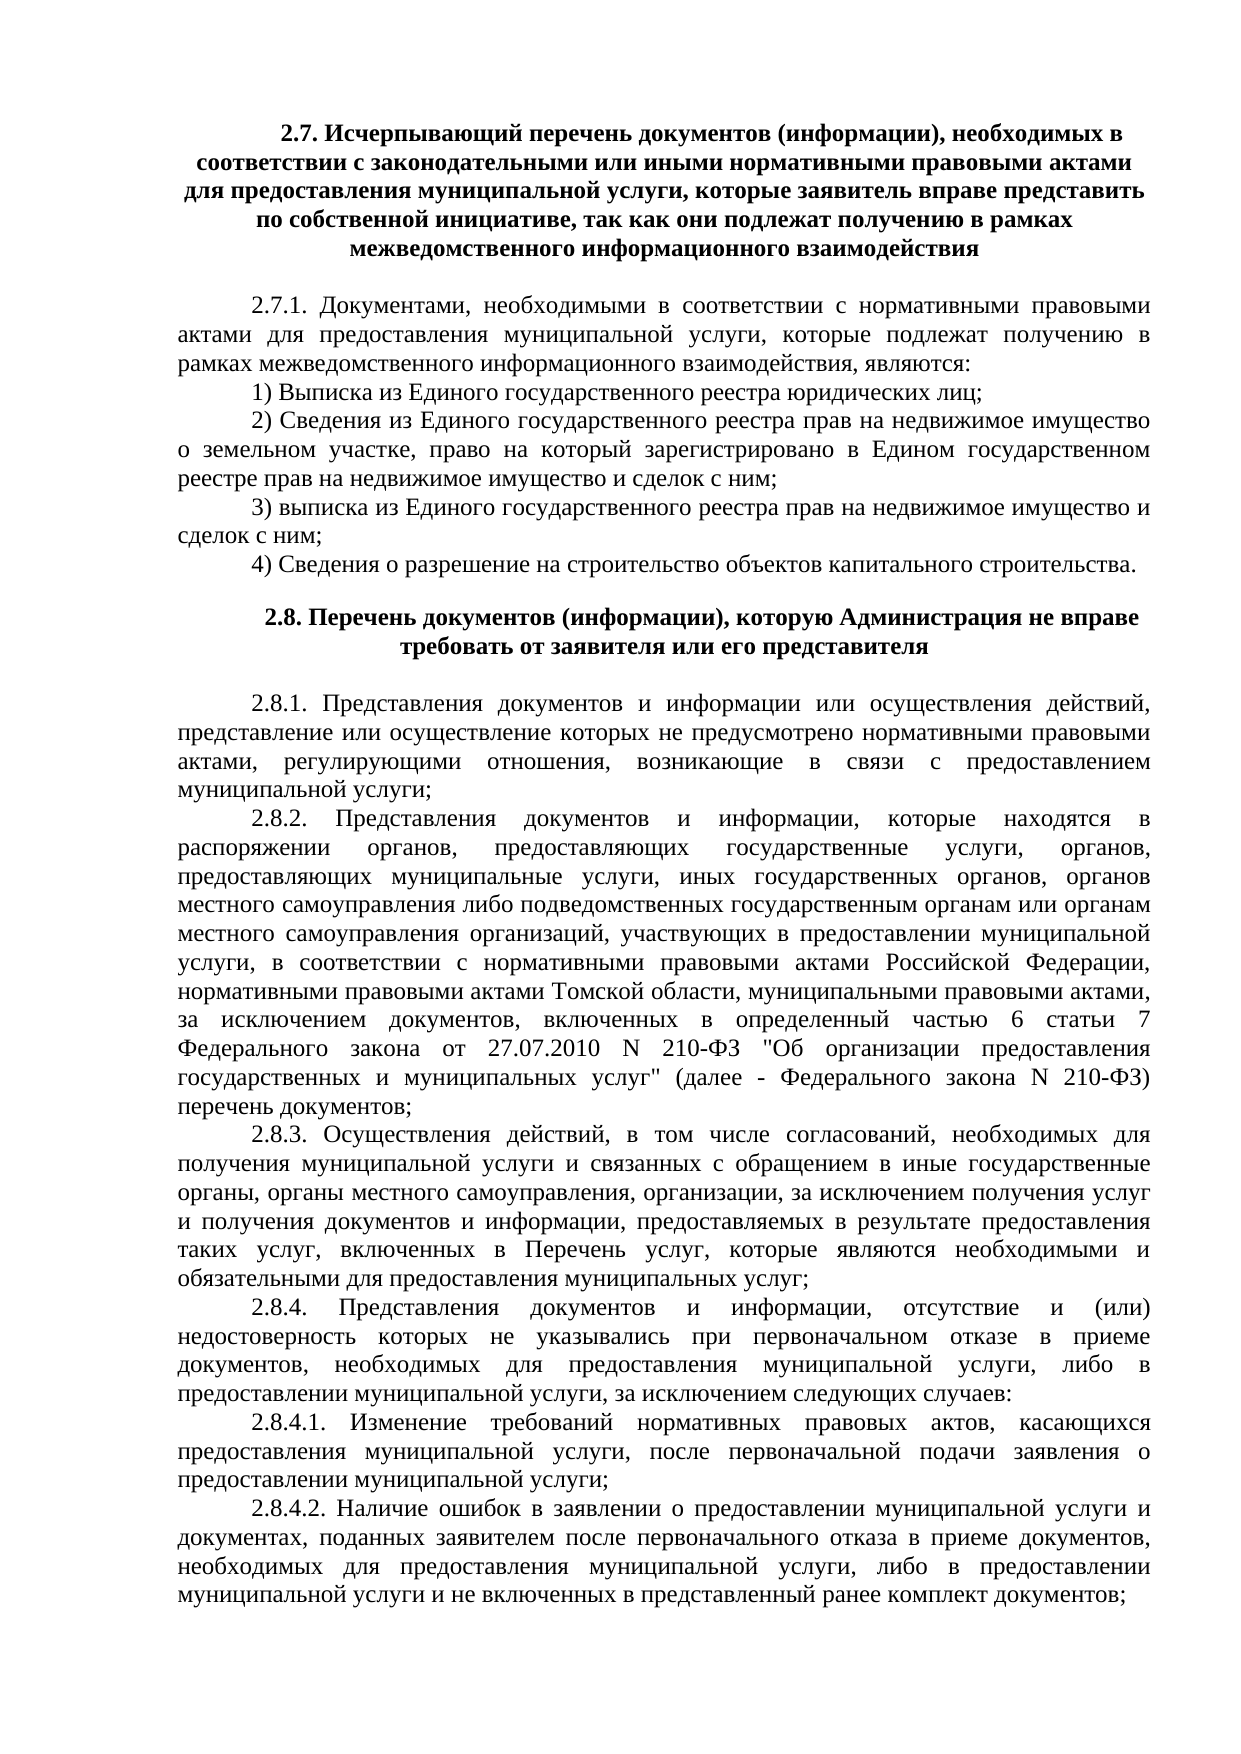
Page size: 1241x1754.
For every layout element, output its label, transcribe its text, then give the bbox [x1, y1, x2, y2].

text 2.8.1. Представления документов и информации или осуществления действий, представление или осуществление которых не предусмотрено нормативными правовыми актами, регулирующими отношения, возникающие в связи с предоставлением муниципальной услуги; [177, 688, 1152, 803]
text 2.7.1. Документами, необходимыми в соответствии с нормативными правовыми актами для предоставления муниципальной услуги, которые подлежат получению в рамках межведомственного информационного взаимодействия, являются: [177, 291, 1152, 377]
text 2.8.4. Представления документов и информации, отсутствие и (или) недостоверность которых не указывались при первоначальном отказе в приеме документов, необходимых для предоставления муниципальной услуги, либо в предоставлении муниципальной услуги, за исключением следующих случаев: [177, 1292, 1152, 1407]
text 1) Выписка из Единого государственного реестра юридических лиц; [177, 377, 1152, 406]
text 2) Сведения из Единого государственного реестра прав на недвижимое имущество о земельном участке, право на который зарегистрировано в Едином государственном реестре прав на недвижимое имущество и сделок с ним; [177, 406, 1152, 492]
text 2.8.3. Осуществления действий, в том числе согласований, необходимых для получения муниципальной услуги и связанных с обращением в иные государственные органы, органы местного самоуправления, организации, за исключением получения услуг и получения документов и информации, предоставляемых в результате предоставления таких услуг, включенных в Перечень услуг, которые являются необходимыми и обязательными для предоставления муниципальных услуг; [177, 1119, 1152, 1292]
text 3) выписка из Единого государственного реестра прав на недвижимое имущество и сделок с ним; [177, 492, 1152, 549]
text 4) Сведения о разрешение на строительство объектов капитального строительства. [177, 549, 1152, 578]
text 2.7. Исчерпывающий перечень документов (информации), необходимых в соответствии с законодательными или иными нормативными правовыми актами для предоставления муниципальной услуги, которые заявитель вправе представить по собственной инициативе, так как они подлежат получению в рамках межведомственного информационного взаимодействия [177, 118, 1152, 262]
text 2.8. Перечень документов (информации), которую Администрация не вправе требовать от заявителя или его представителя [177, 602, 1152, 659]
text 2.8.2. Представления документов и информации, которые находятся в распоряжении органов, предоставляющих государственные услуги, органов, предоставляющих муниципальные услуги, иных государственных органов, органов местного самоуправления либо подведомственных государственным органам или органам местного самоуправления организаций, участвующих в предоставлении муниципальной услуги, в соответствии с нормативными правовыми актами Российской Федерации, нормативными правовыми актами Томской области, муниципальными правовыми актами, за исключением документов, включенных в определенный частью 6 статьи 7 Федерального закона от 27.07.2010 N 210-ФЗ "Об организации предоставления государственных и муниципальных услуг" (далее - Федерального закона N 210-ФЗ) перечень документов; [177, 803, 1152, 1119]
text 2.8.4.2. Наличие ошибок в заявлении о предоставлении муниципальной услуги и документах, поданных заявителем после первоначального отказа в приеме документов, необходимых для предоставления муниципальной услуги, либо в предоставлении муниципальной услуги и не включенных в представленный ранее комплект документов; [177, 1493, 1152, 1608]
text 2.8.4.1. Изменение требований нормативных правовых актов, касающихся предоставления муниципальной услуги, после первоначальной подачи заявления о предоставлении муниципальной услуги; [177, 1407, 1152, 1493]
